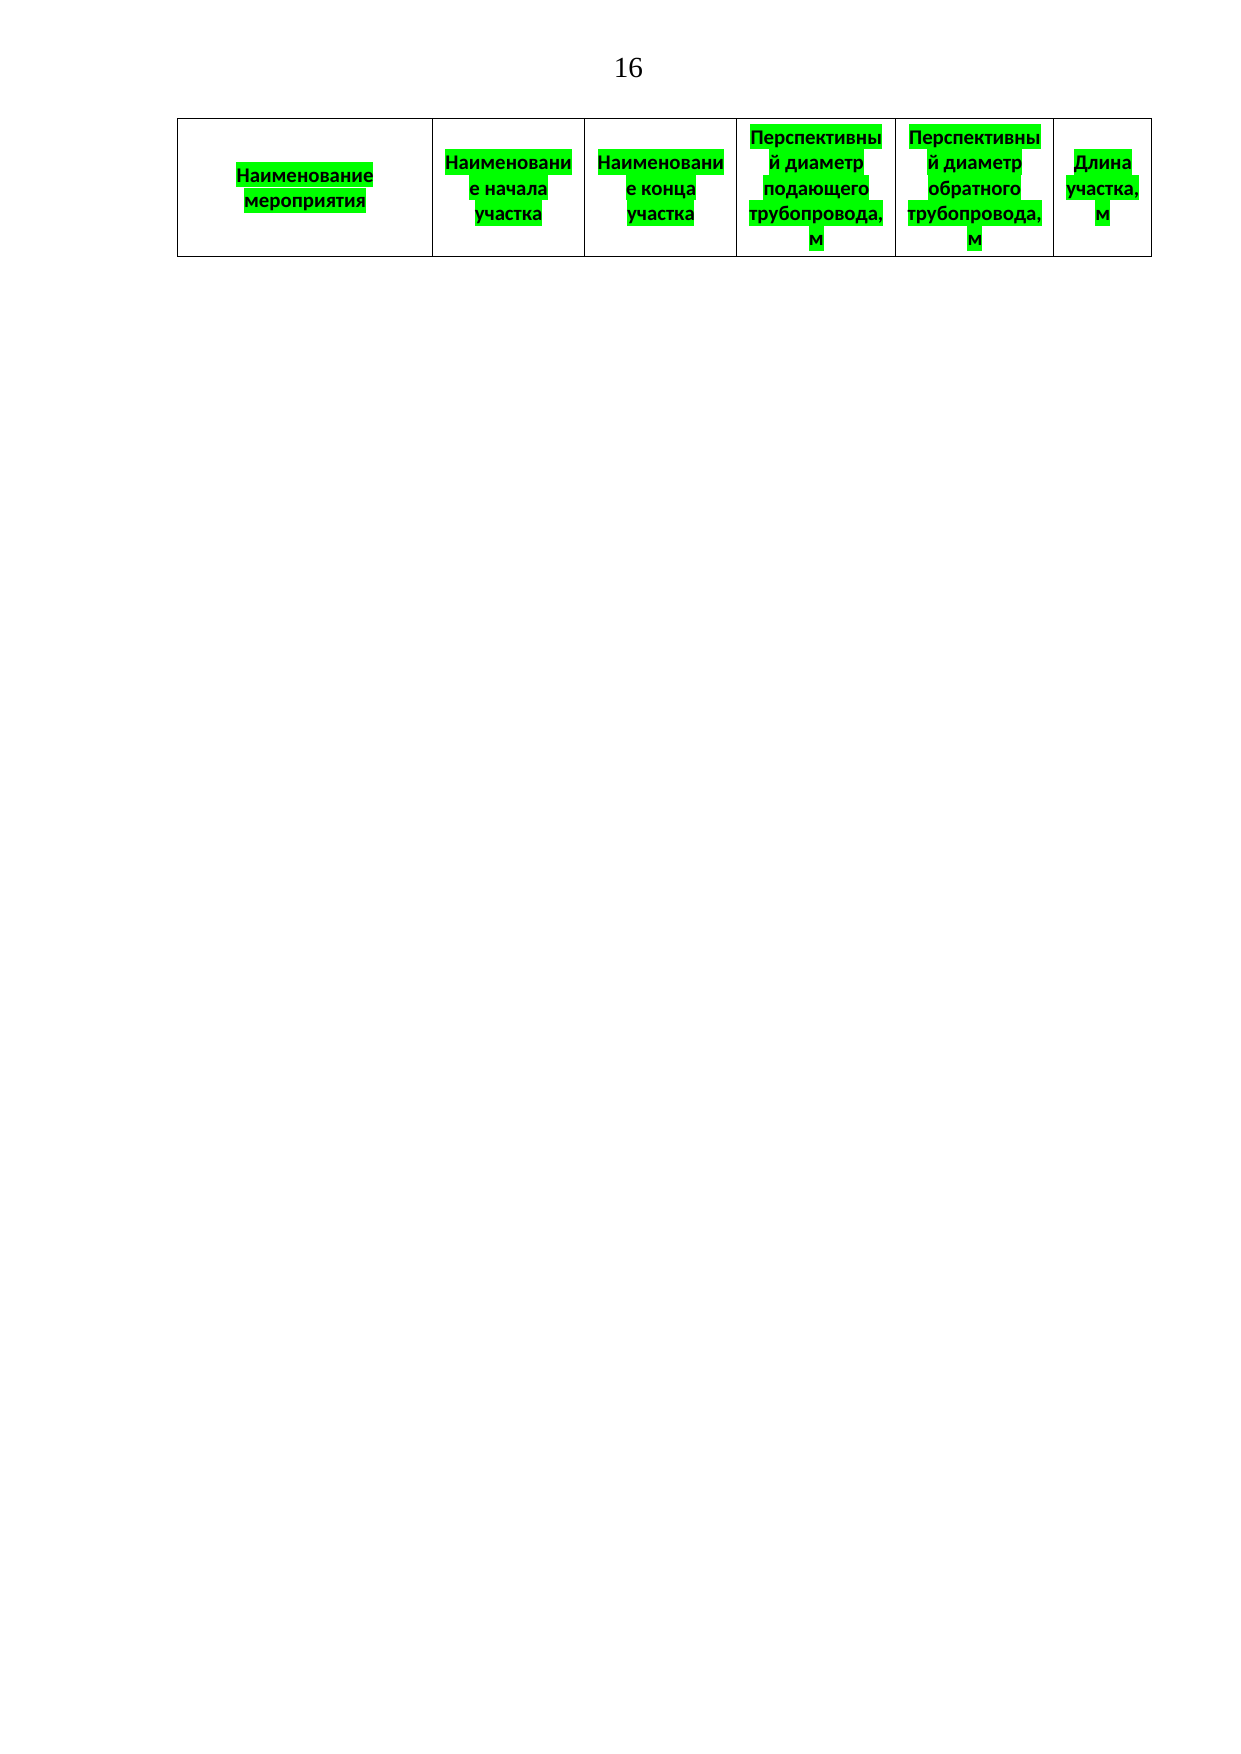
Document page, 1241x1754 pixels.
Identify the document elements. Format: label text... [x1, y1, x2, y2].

table_header Наименование начала участка [433, 119, 584, 256]
table_header Наименование мероприятия [178, 119, 432, 256]
table_header Наименование конца участка [585, 119, 736, 256]
table_header Перспективный диаметр обратного трубопровода, м [896, 119, 1053, 256]
table_header Перспективный диаметр подающего трубопровода, м [737, 119, 895, 256]
table_header Длина участка, м [1054, 119, 1151, 256]
